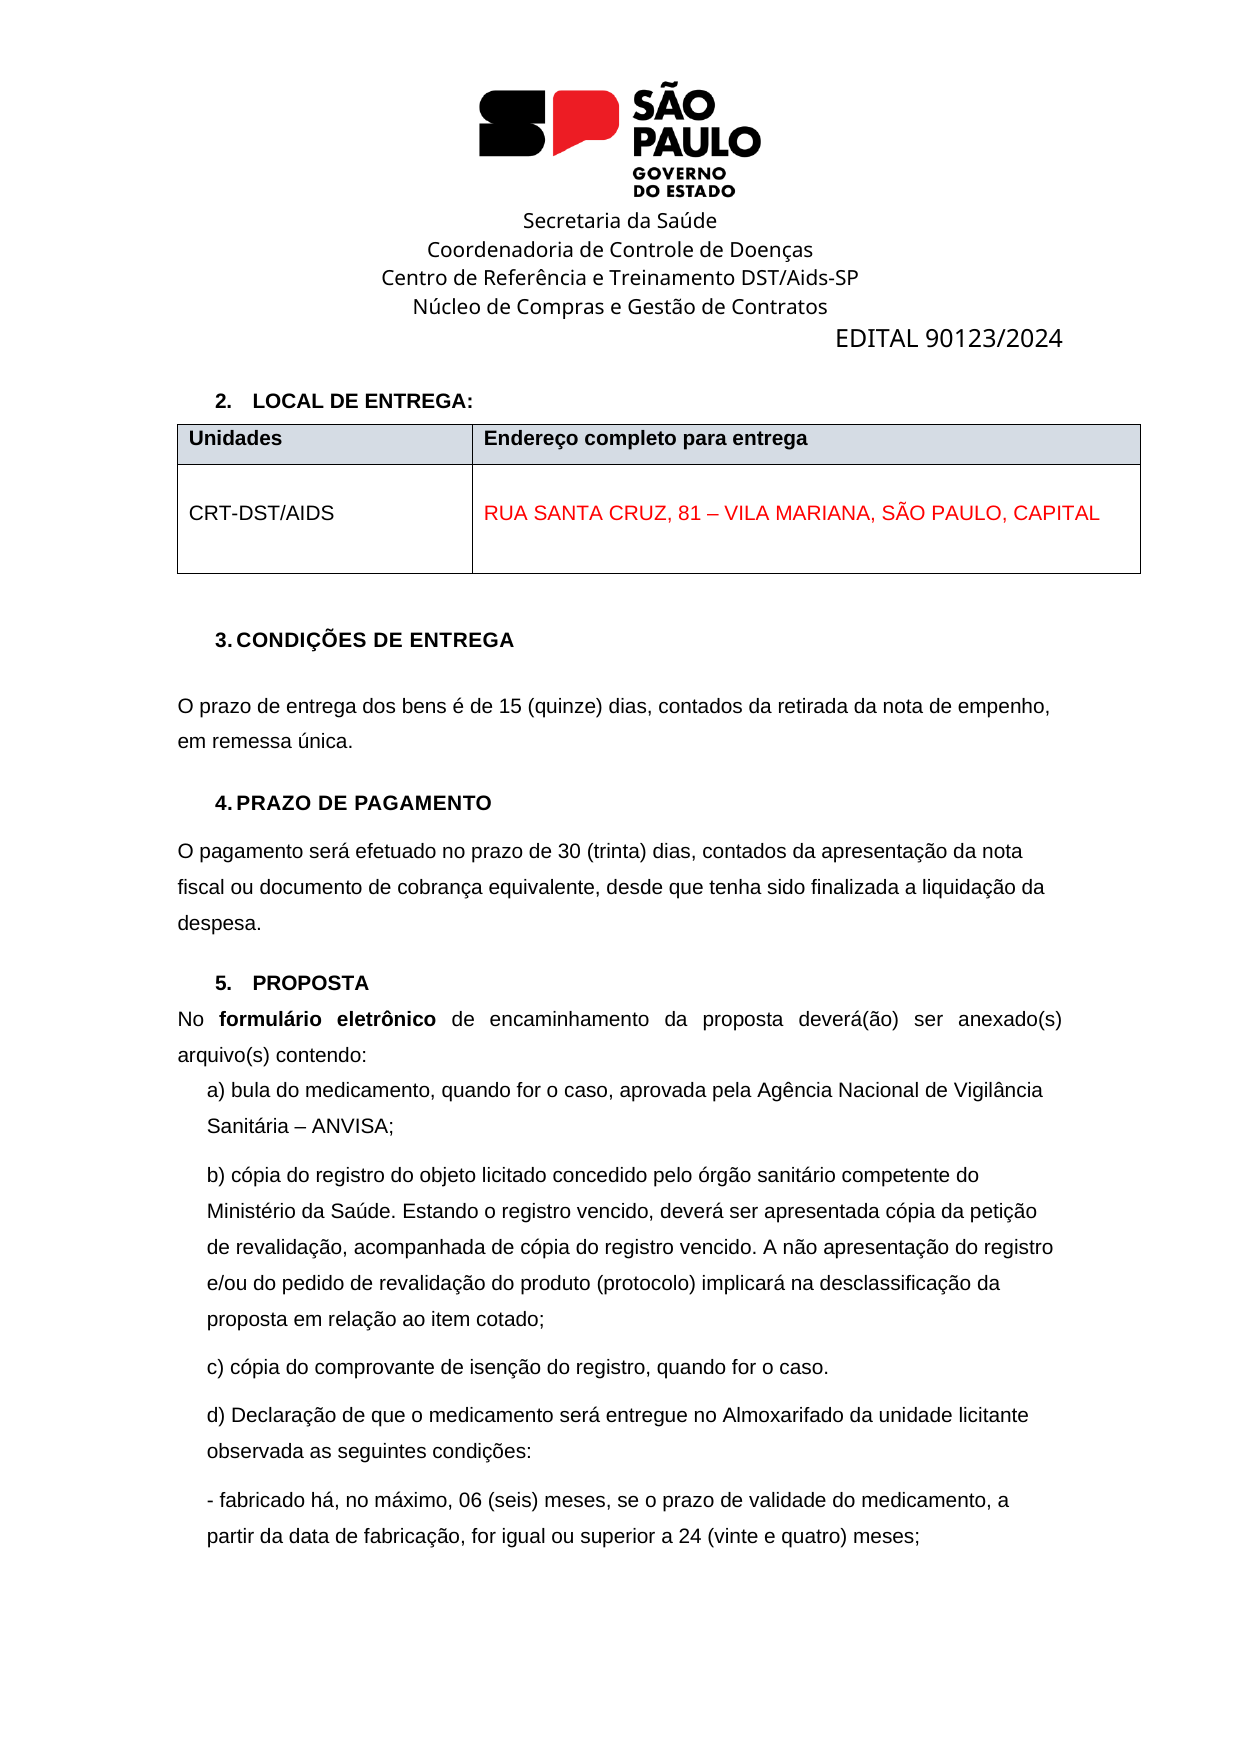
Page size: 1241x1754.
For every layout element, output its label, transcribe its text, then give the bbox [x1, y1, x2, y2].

list PRAZO DE PAGAMENTO [215, 790, 1063, 814]
text O prazo de entrega dos bens é de 15 (quinze) dias, contados da retirada da nota de empenho, em remessa única. [177, 693, 1063, 753]
list PROPOSTA [215, 971, 1063, 994]
list CONDIÇÕES DE ENTREGA [215, 627, 1063, 651]
text No formulário eletrônico de encaminhamento da proposta deverá(ão) ser anexado(s) arquivo(s) contendo: [177, 1006, 1063, 1066]
table_cell CRT-DST/AIDS [178, 465, 472, 572]
list LOCAL DE ENTREGA: [215, 388, 1063, 412]
text - fabricado há, no máximo, 06 (seis) meses, se o prazo de validade do medicamento, a partir da data de fabricação, for igual ou superior a 24 (vinte e quatro) meses; [207, 1488, 1063, 1548]
table_header Unidades [178, 425, 472, 464]
text c) cópia do comprovante de isenção do registro, quando for o caso. [207, 1355, 1063, 1379]
picture [474, 73, 767, 207]
text a) bula do medicamento, quando for o caso, aprovada pela Agência Nacional de Vigilância Sanitária – ANVISA; [207, 1078, 1063, 1138]
table_header Endereço completo para entrega [473, 425, 1140, 464]
text O pagamento será efetuado no prazo de 30 (trinta) dias, contados da apresentação da nota fiscal ou documento de cobrança equivalente, desde que tenha sido finalizada a liquidação da despesa. [177, 839, 1063, 934]
table_cell RUA SANTA CRUZ, 81 – VILA MARIANA, SÃO PAULO, CAPITAL [473, 465, 1140, 572]
text b) cópia do registro do objeto licitado concedido pelo órgão sanitário competente do Ministério da Saúde. Estando o registro vencido, deverá ser apresentada cópia da petição de revalidação, acompanhada de cópia do registro vencido. A não apresentação do registro e/ou do pedido de revalidação do produto (protocolo) implicará na desclassificação da proposta em relação ao item cotado; [207, 1163, 1063, 1330]
text d) Declaração de que o medicamento será entregue no Almoxarifado da unidade licitante observada as seguintes condições: [207, 1403, 1063, 1463]
